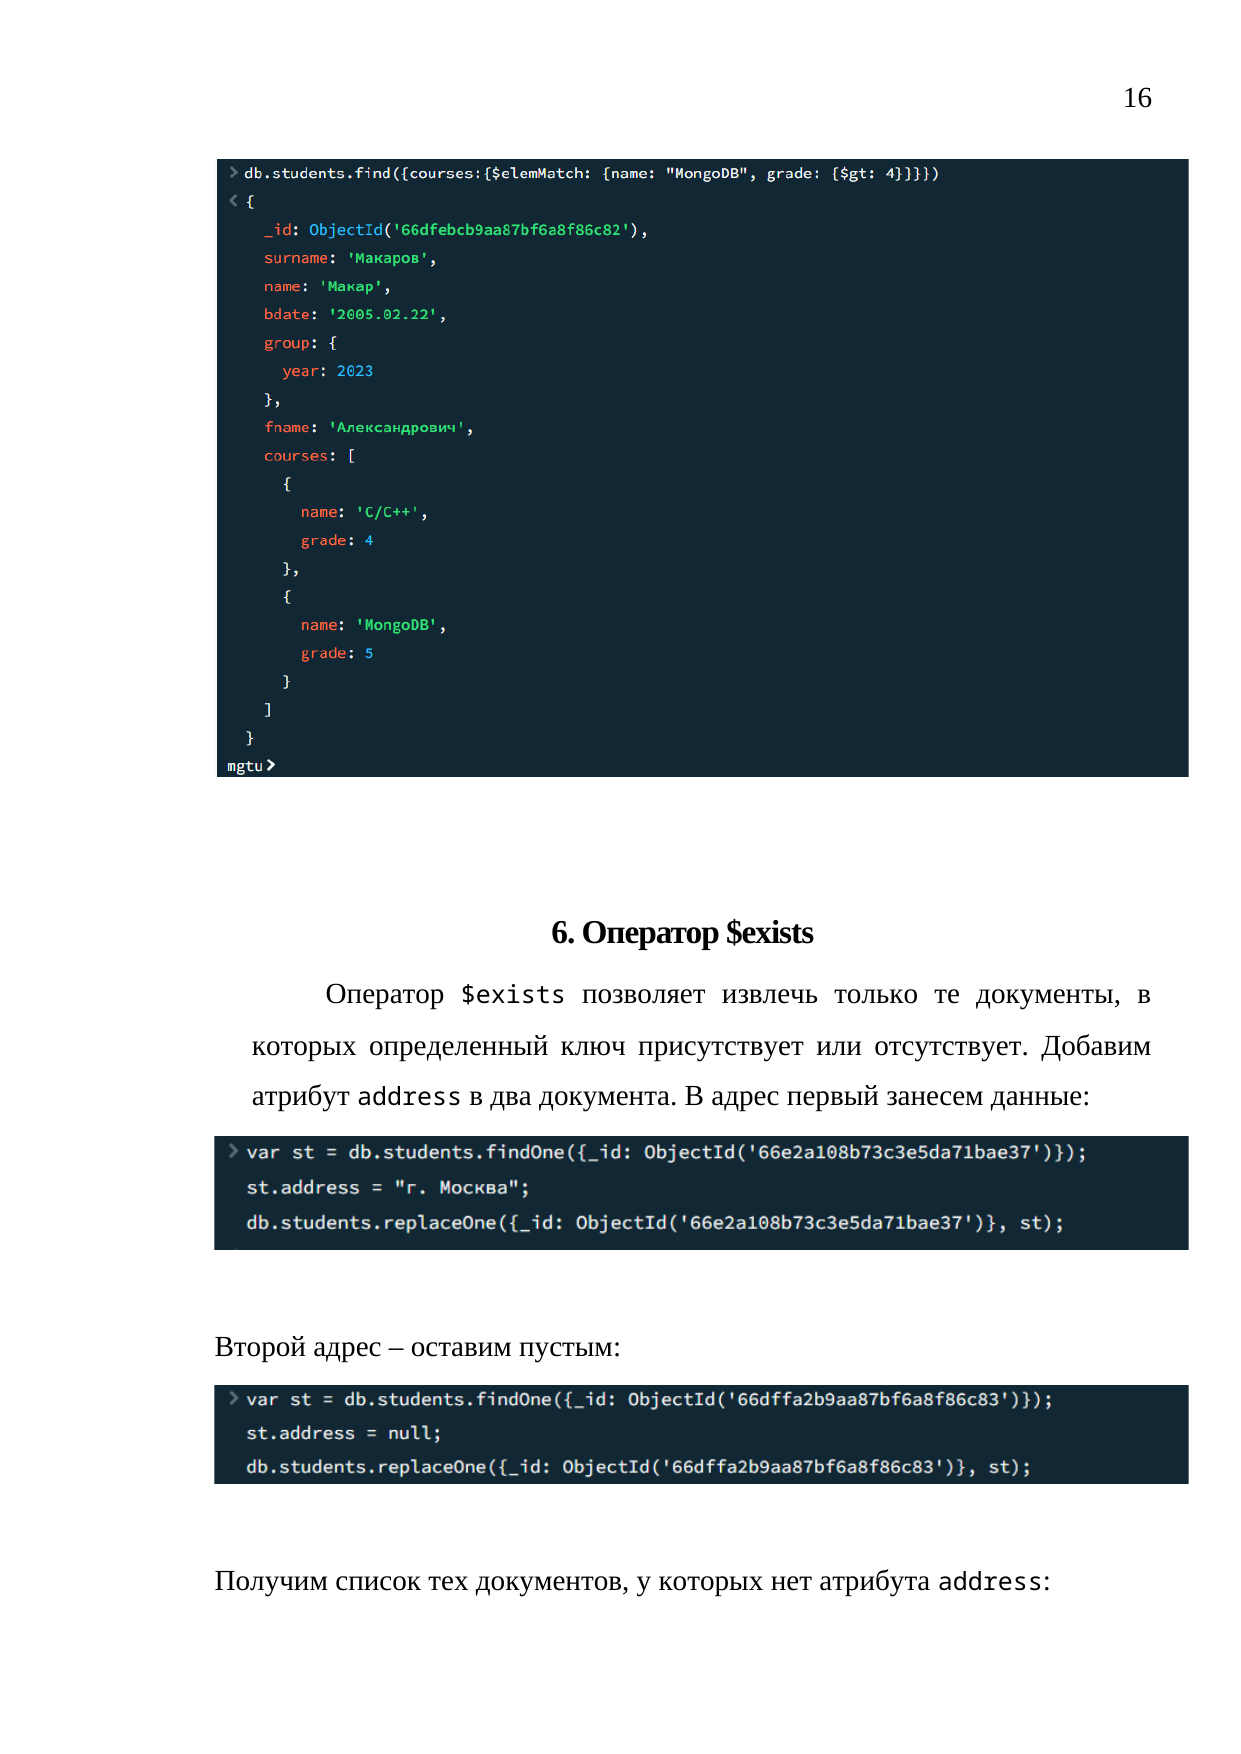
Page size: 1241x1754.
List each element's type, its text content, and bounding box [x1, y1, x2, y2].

picture [214, 1136, 1189, 1250]
picture [214, 1385, 1189, 1484]
picture [214, 159, 1189, 777]
text Оператор $exists позволяет извлечь только те документы, в которых определенный ключ присутствует или отсутствует. Добавим атрибут address в два документа. В адрес первый занесем данные: [252, 976, 1152, 1113]
text Второй адрес – оставим пустым: [214, 1329, 1152, 1362]
text 6. Оператор $exists [214, 912, 1152, 951]
text Получим список тех документов, у которых нет атрибута address: [214, 1563, 1152, 1598]
